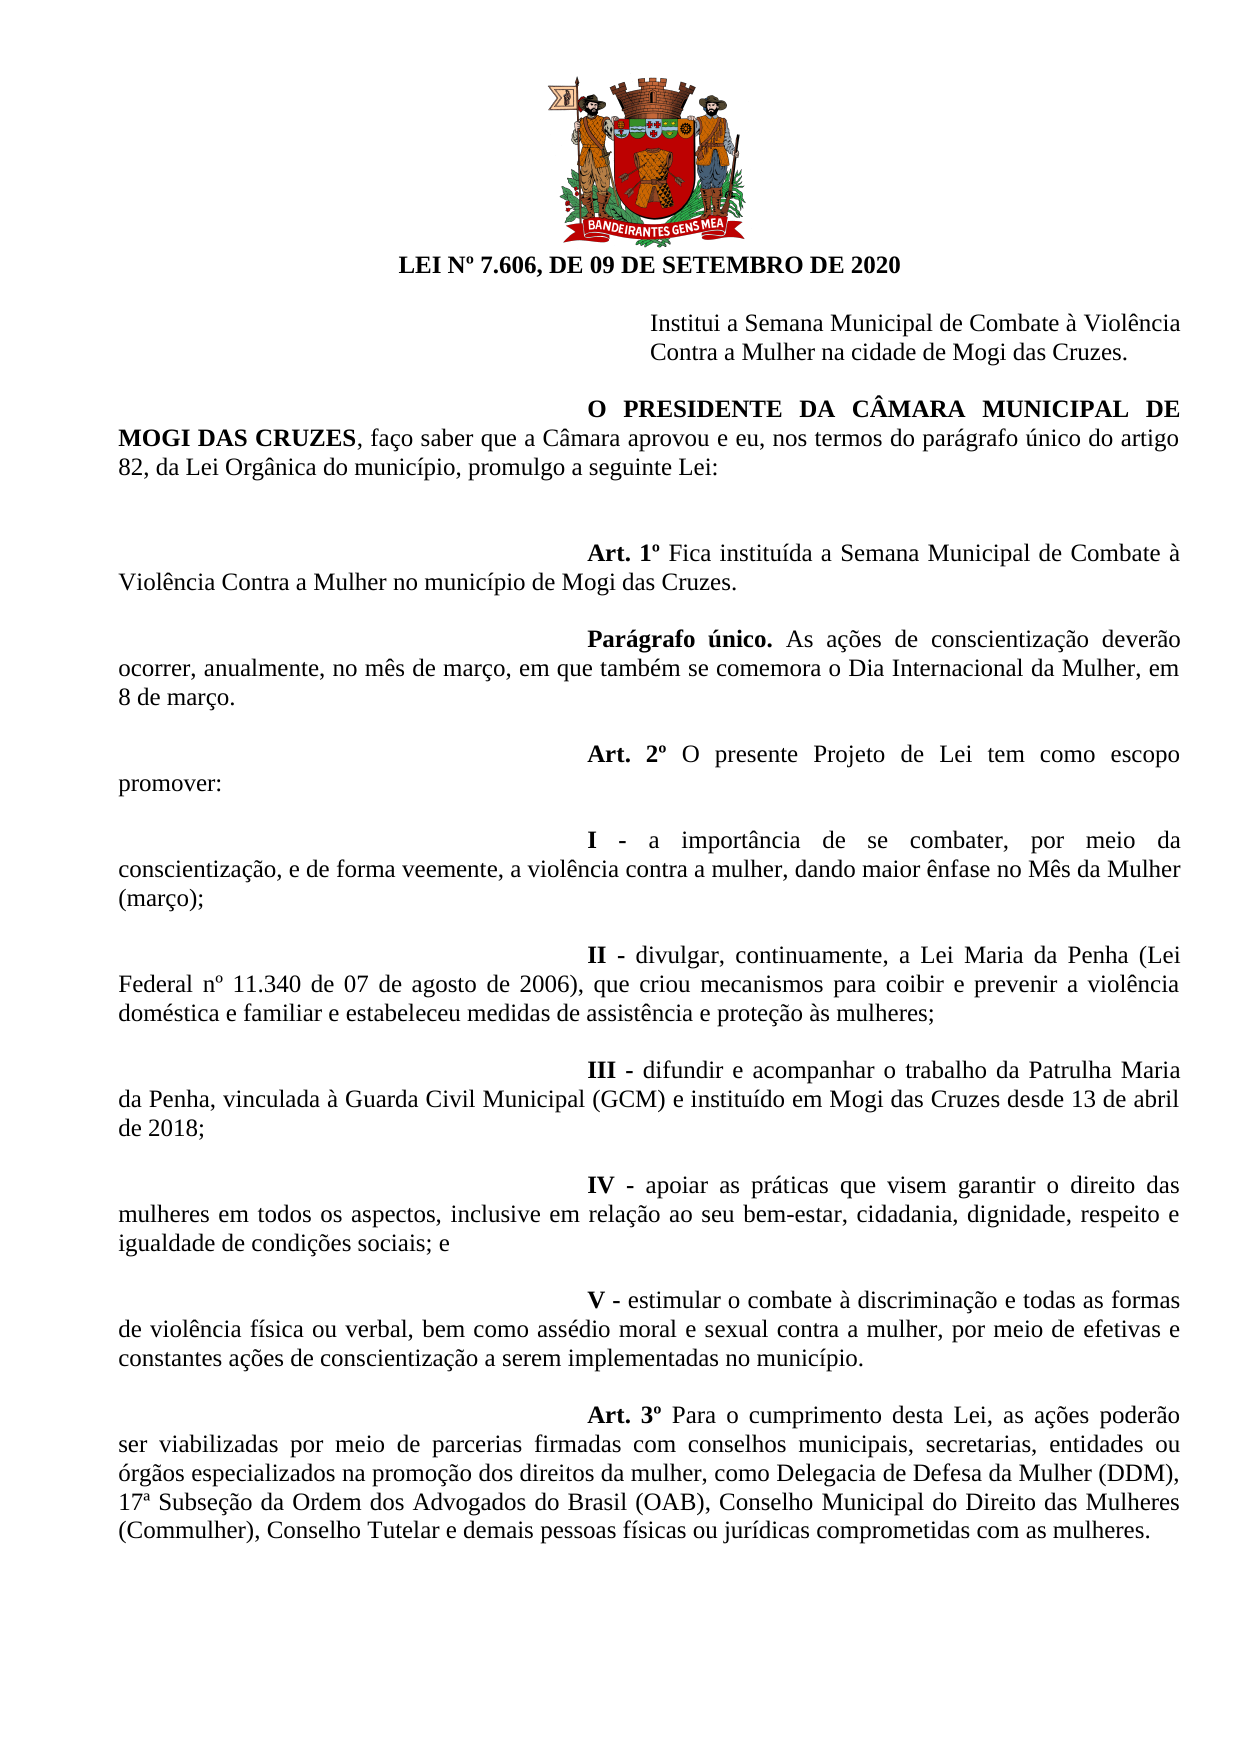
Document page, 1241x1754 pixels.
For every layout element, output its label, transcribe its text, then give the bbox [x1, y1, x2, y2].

text Art. 1º Fica instituída a Semana Municipal de Combate à Violência Contra a Mulher no município de Mogi das Cruzes. [118, 538, 1181, 595]
text O PRESIDENTE DA CÂMARA MUNICIPAL DE MOGI DAS CRUZES, faço saber que a Câmara aprovou e eu, nos termos do parágrafo único do artigo 82, da Lei Orgânica do município, promulgo a seguinte Lei: [118, 394, 1181, 480]
text Institui a Semana Municipal de Combate à Violência Contra a Mulher na cidade de Mogi das Cruzes. [650, 308, 1181, 365]
text LEI Nº 7.606, DE 09 DE SETEMBRO DE 2020 [118, 250, 1181, 279]
text Art. 3º Para o cumprimento desta Lei, as ações poderão ser viabilizadas por meio de parcerias firmadas com conselhos municipais, secretarias, entidades ou órgãos especializados na promoção dos direitos da mulher, como Delegacia de Defesa da Mulher (DDM), 17ª Subseção da Ordem dos Advogados do Brasil (OAB), Conselho Municipal do Direito das Mulheres (Commulher), Conselho Tutelar e demais pessoas físicas ou jurídicas comprometidas com as mulheres. [118, 1400, 1181, 1544]
text V - estimular o combate à discriminação e todas as formas de violência física ou verbal, bem como assédio moral e sexual contra a mulher, por meio de efetivas e constantes ações de conscientização a serem implementadas no município. [118, 1285, 1181, 1372]
text II - divulgar, continuamente, a Lei Maria da Penha (Lei Federal nº 11.340 de 07 de agosto de 2006), que criou mecanismos para coibir e prevenir a violência doméstica e familiar e estabeleceu medidas de assistência e proteção às mulheres; [118, 940, 1181, 1027]
picture [546, 73, 753, 251]
text Parágrafo único. As ações de conscientização deverão ocorrer, anualmente, no mês de março, em que também se comemora o Dia Internacional da Mulher, em 8 de março. [118, 624, 1181, 710]
text I - a importância de se combater, por meio da conscientização, e de forma veemente, a violência contra a mulher, dando maior ênfase no Mês da Mulher (março); [118, 825, 1181, 912]
text III - difundir e acompanhar o trabalho da Patrulha Maria da Penha, vinculada à Guarda Civil Municipal (GCM) e instituído em Mogi das Cruzes desde 13 de abril de 2018; [118, 1055, 1181, 1142]
text Art. 2º O presente Projeto de Lei tem como escopo promover: [118, 739, 1181, 797]
text IV - apoiar as práticas que visem garantir o direito das mulheres em todos os aspectos, inclusive em relação ao seu bem-estar, cidadania, dignidade, respeito e igualdade de condições sociais; e [118, 1170, 1181, 1257]
